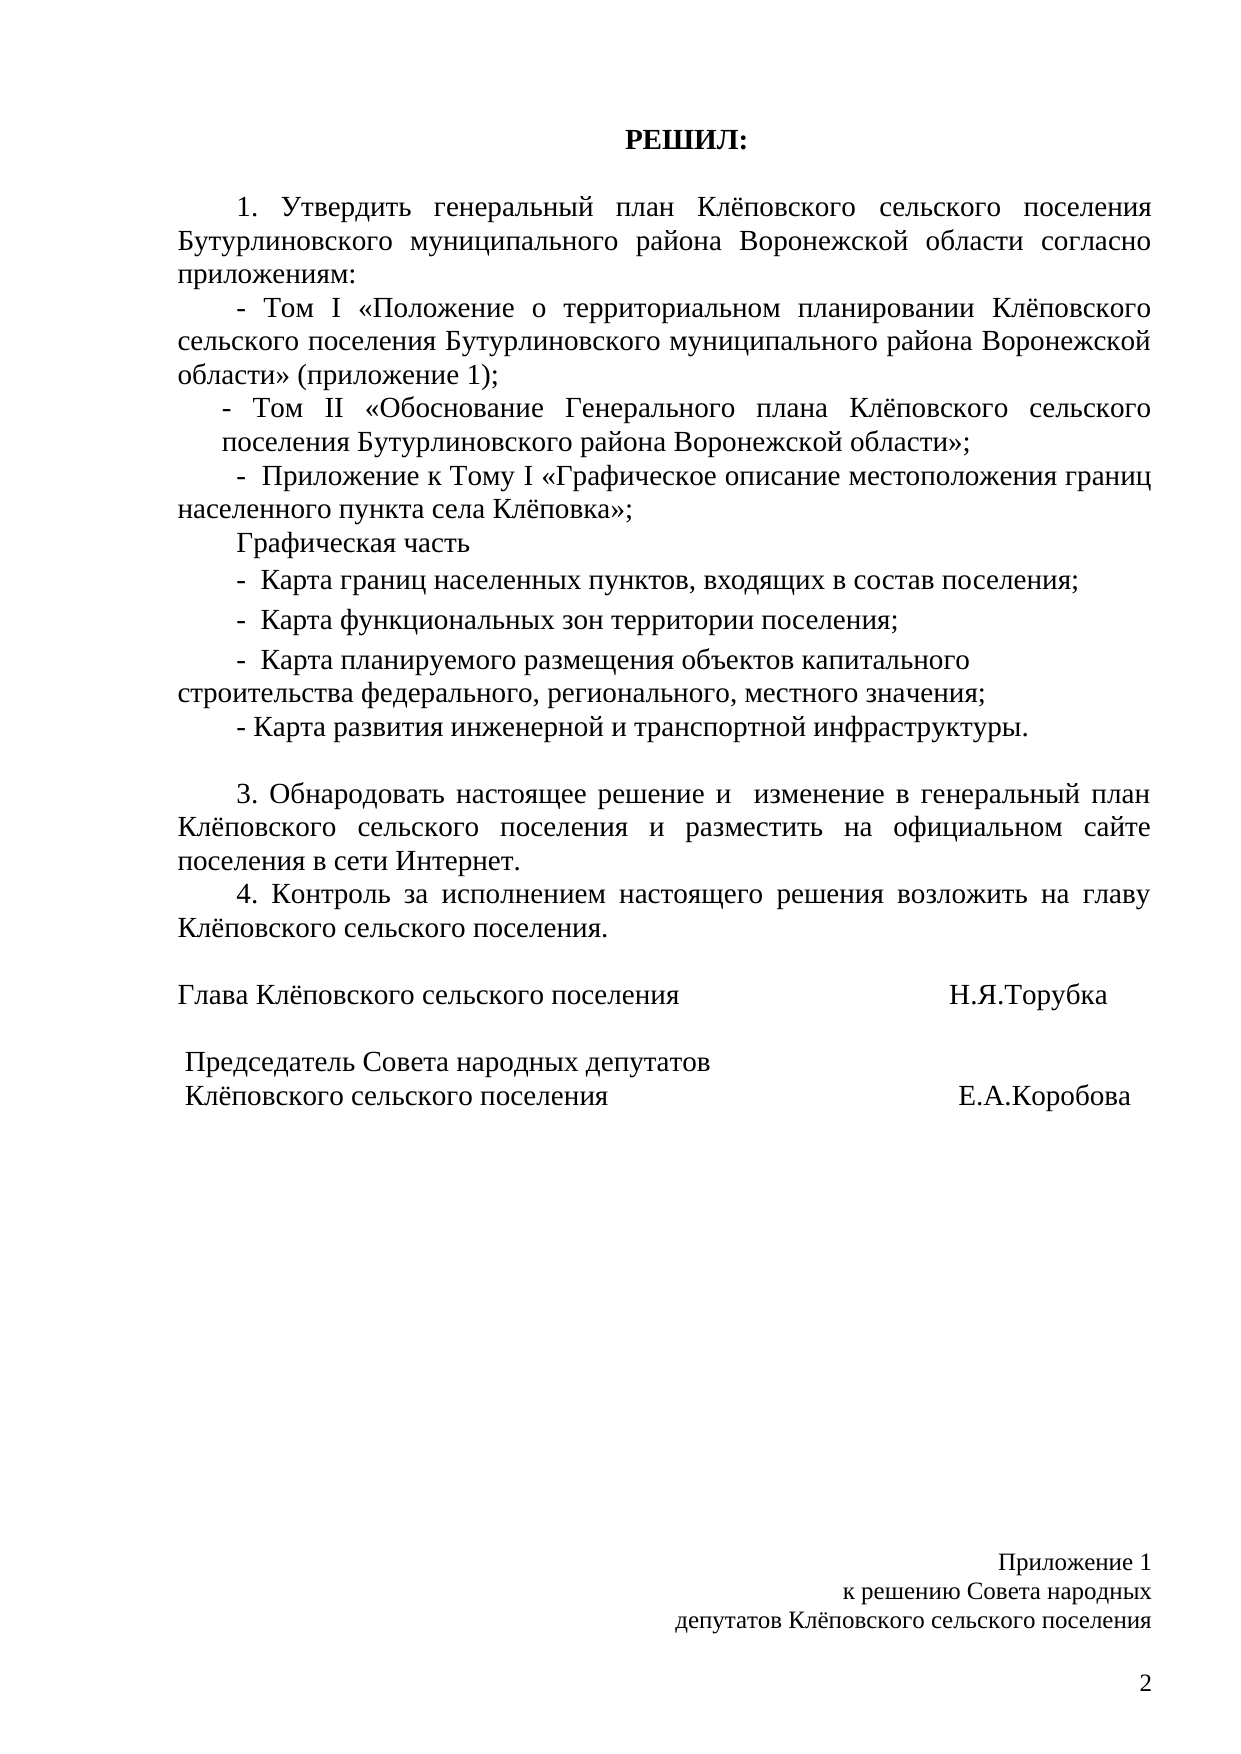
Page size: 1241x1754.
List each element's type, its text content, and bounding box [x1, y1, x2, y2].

text 4. Контроль за исполнением настоящего решения возложить на главу Клёповского сельского поселения. [177, 877, 1152, 944]
text - Карта развития инженерной и транспортной инфраструктуры. [177, 709, 1152, 742]
text Председатель Совета народных депутатов [177, 1044, 1152, 1078]
text - Карта границ населенных пунктов, входящих в состав поселения; [177, 562, 1152, 596]
text Клёповского сельского поселения Е.А.Коробова [177, 1078, 1152, 1111]
text Глава Клёповского сельского поселения Н.Я.Торубка [177, 977, 1152, 1011]
text 3. Обнародовать настоящее решение и изменение в генеральный план Клёповского сельского поселения и разместить на официальном сайте поселения в сети Интернет. [177, 776, 1152, 877]
text 1. Утвердить генеральный план Клёповского сельского поселения Бутурлиновского муниципального района Воронежской области согласно приложениям: [177, 189, 1152, 290]
text - Карта планируемого размещения объектов капитального строительства федерального, регионального, местного значения; [177, 642, 1152, 709]
text РЕШИЛ: [177, 122, 1152, 156]
text - Том I «Положение о территориальном планировании Клёповского сельского поселения Бутурлиновского муниципального района Воронежской области» (приложение 1); [177, 290, 1152, 391]
text Графическая часть [177, 525, 1152, 558]
text к решению Совета народных [177, 1576, 1152, 1605]
text - Приложение к Тому I «Графическое описание местоположения границ населенного пункта села Клёповка»; [177, 458, 1152, 525]
text - Карта функциональных зон территории поселения; [177, 602, 1152, 636]
text - Том II «Обоснование Генерального плана Клёповского сельского поселения Бутурлиновского района Воронежской области»; [222, 391, 1152, 458]
text Приложение 1 [177, 1547, 1152, 1576]
text депутатов Клёповского сельского поселения [177, 1605, 1152, 1634]
